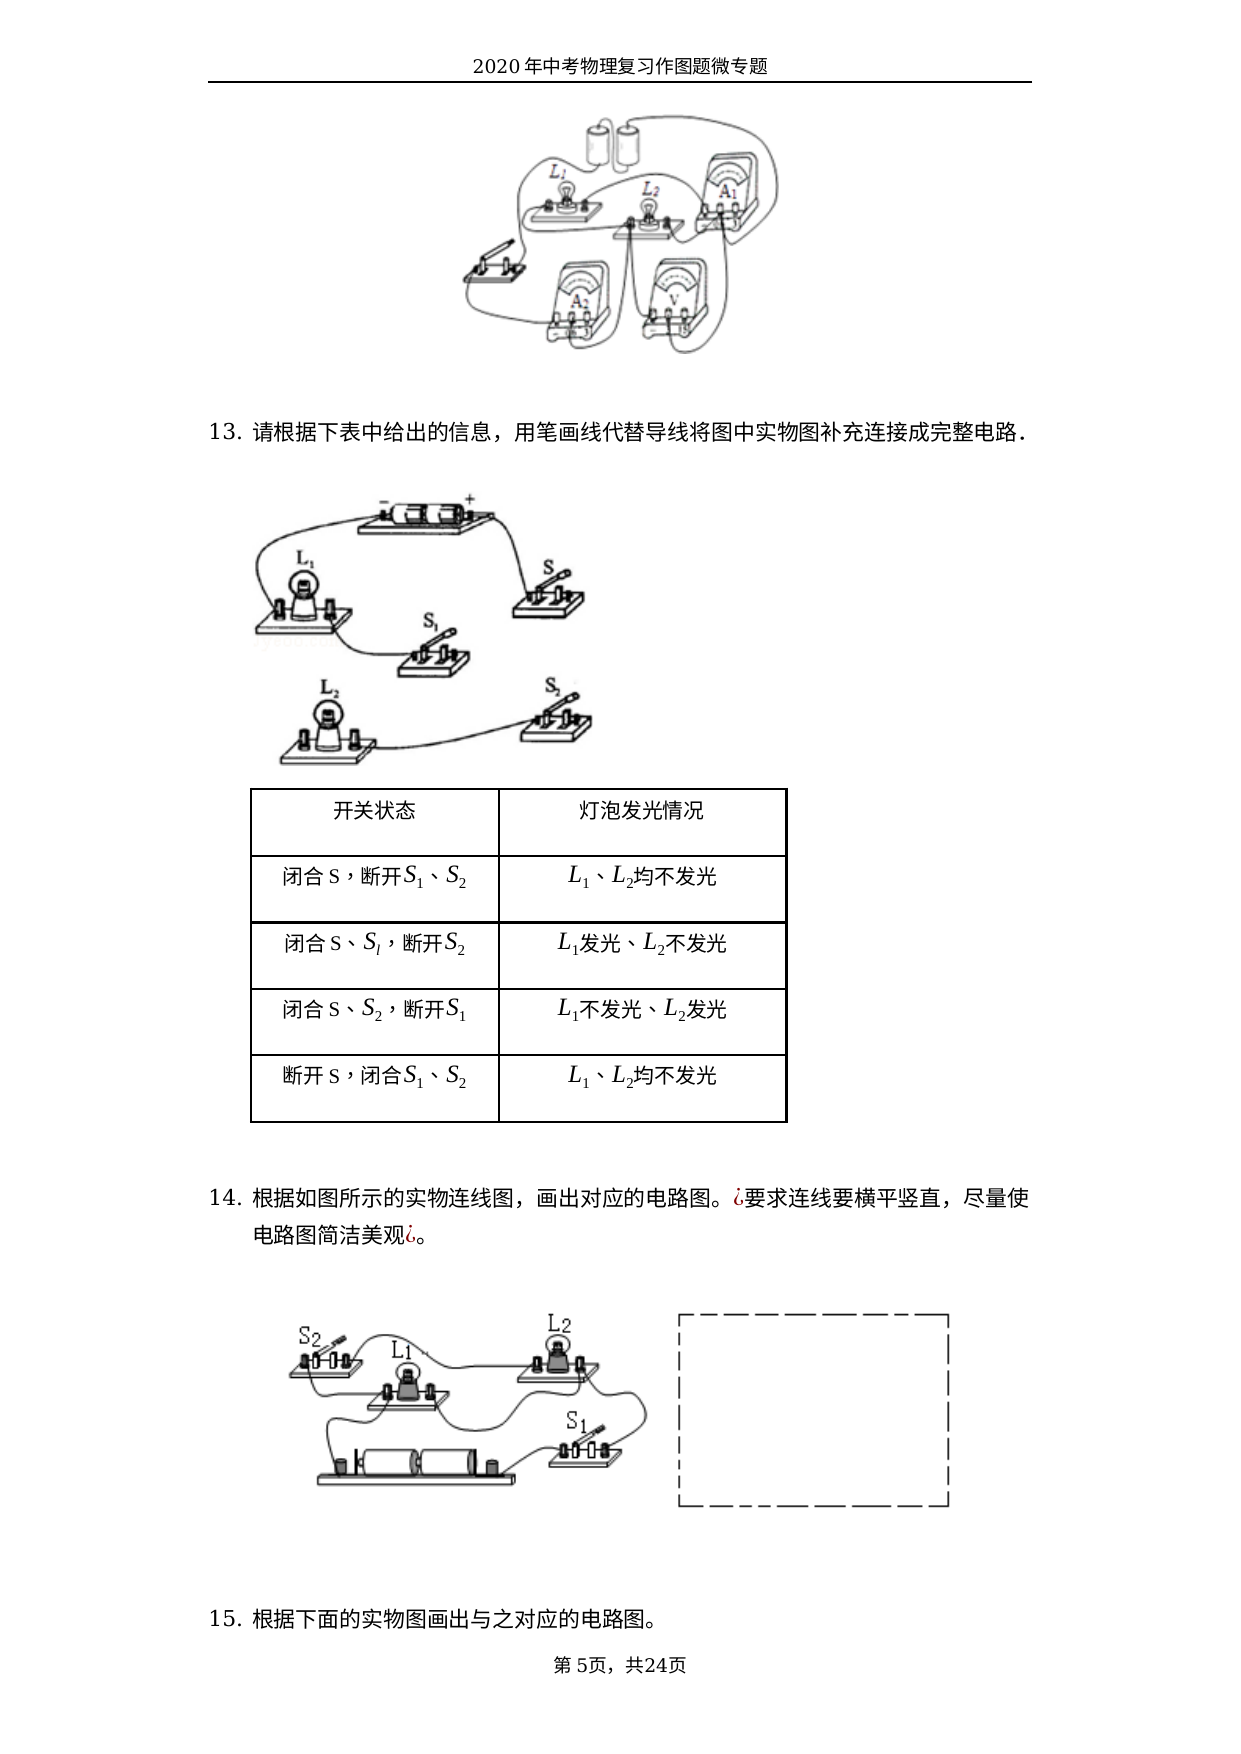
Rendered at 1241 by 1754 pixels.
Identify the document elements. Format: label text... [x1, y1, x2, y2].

picture [251, 491, 593, 766]
picture [286, 1311, 954, 1512]
table_cell 发光、不发光 [500, 924, 785, 988]
table_cell 、均不发光 [500, 857, 785, 921]
table_cell 断开S，闭合、 [252, 1056, 498, 1121]
picture [461, 113, 779, 354]
table_cell 不发光、发光 [500, 990, 785, 1054]
table_cell 闭合S、，断开 [252, 924, 498, 988]
table_cell 闭合S，断开、 [252, 857, 498, 921]
list 根据如图所示的实物连线图，画出对应的电路图。要求连线要横平竖直，尽量使电路图简洁美观。 [208, 1180, 1032, 1287]
table_header 灯泡发光情况 [500, 790, 785, 855]
table_header 开关状态 [252, 790, 498, 855]
list 根据下面的实物图画出与之对应的电路图。 [208, 1601, 1032, 1634]
table_cell 闭合S、，断开 [252, 990, 498, 1054]
table_cell 、均不发光 [500, 1056, 785, 1121]
